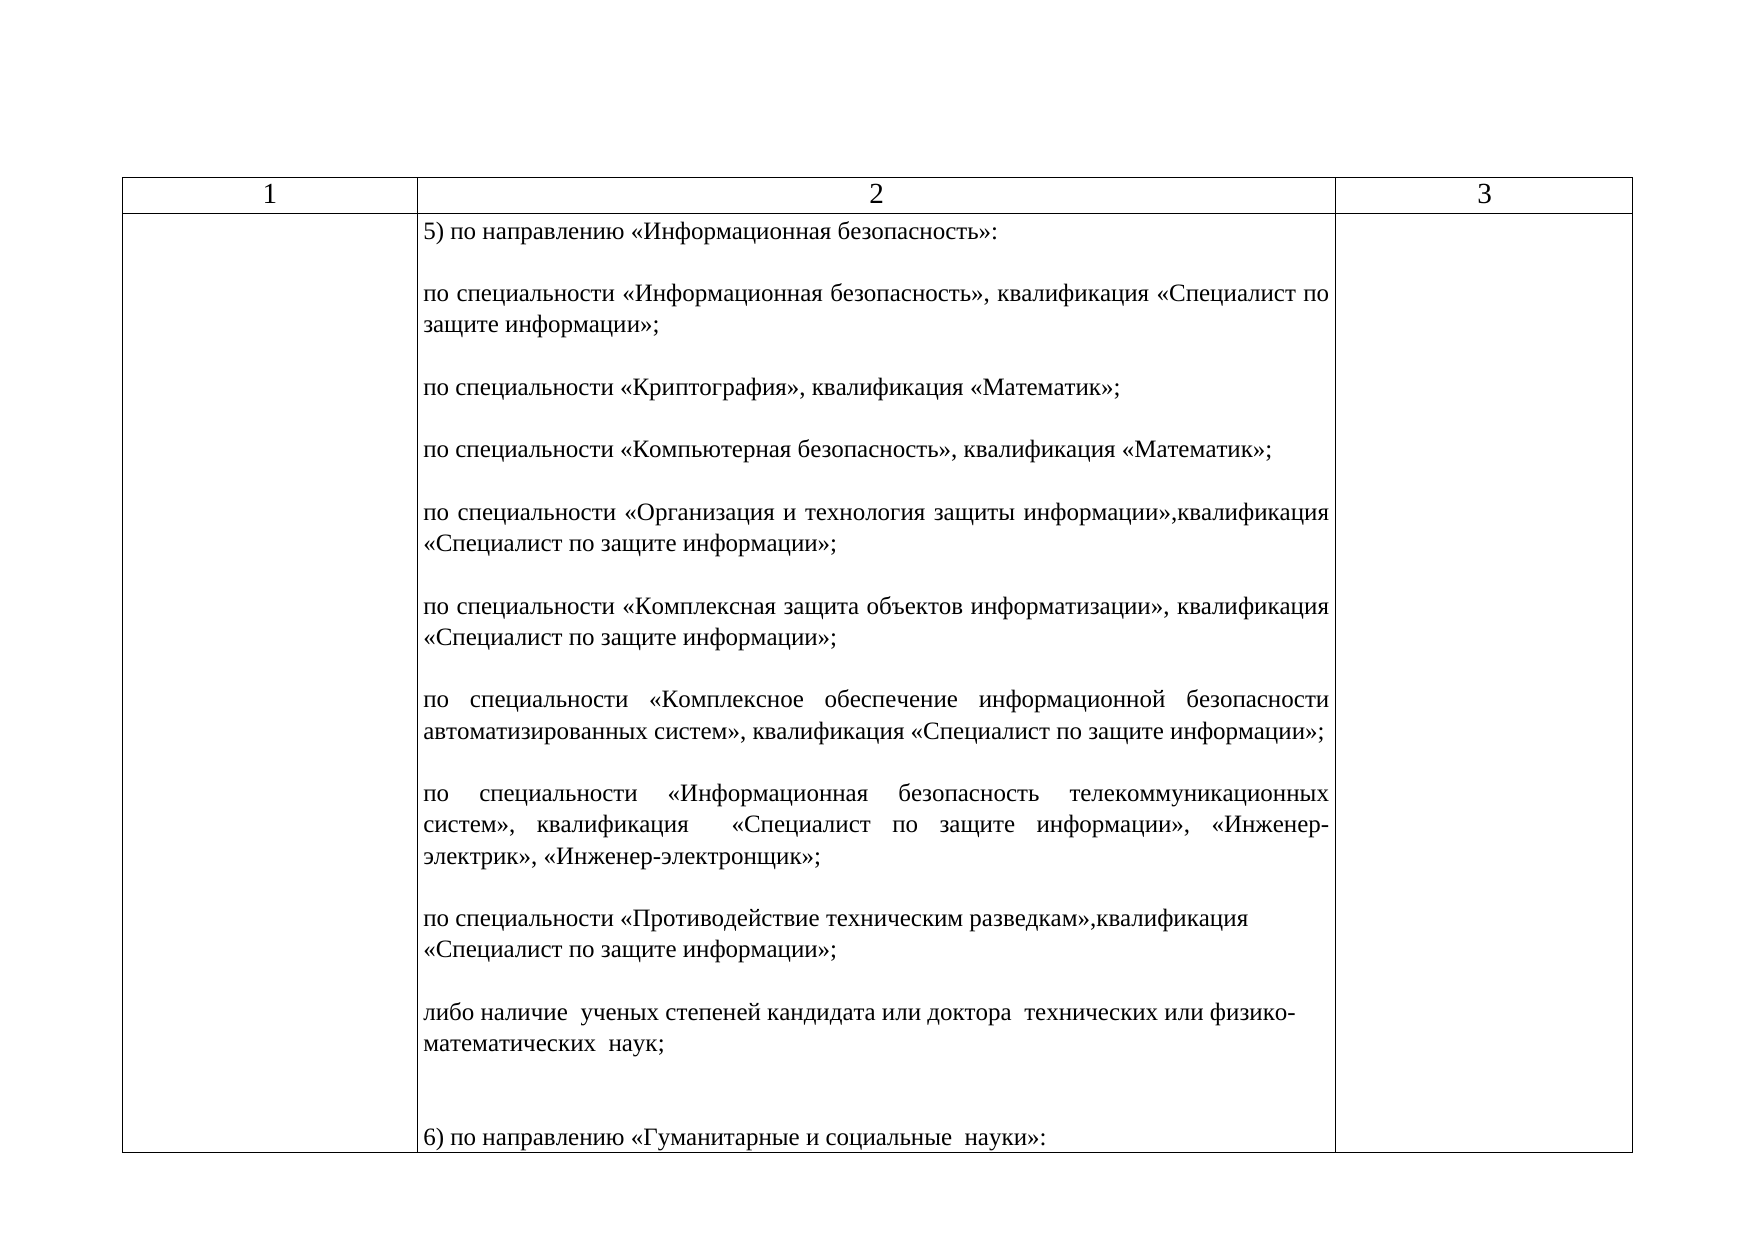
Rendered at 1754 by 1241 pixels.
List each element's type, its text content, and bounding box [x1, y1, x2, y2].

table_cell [123, 214, 417, 1152]
table_header 1 [123, 178, 417, 213]
table_header 2 [418, 178, 1335, 213]
table_header 3 [1336, 178, 1632, 213]
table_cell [1336, 214, 1632, 1152]
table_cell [418, 214, 1335, 1152]
